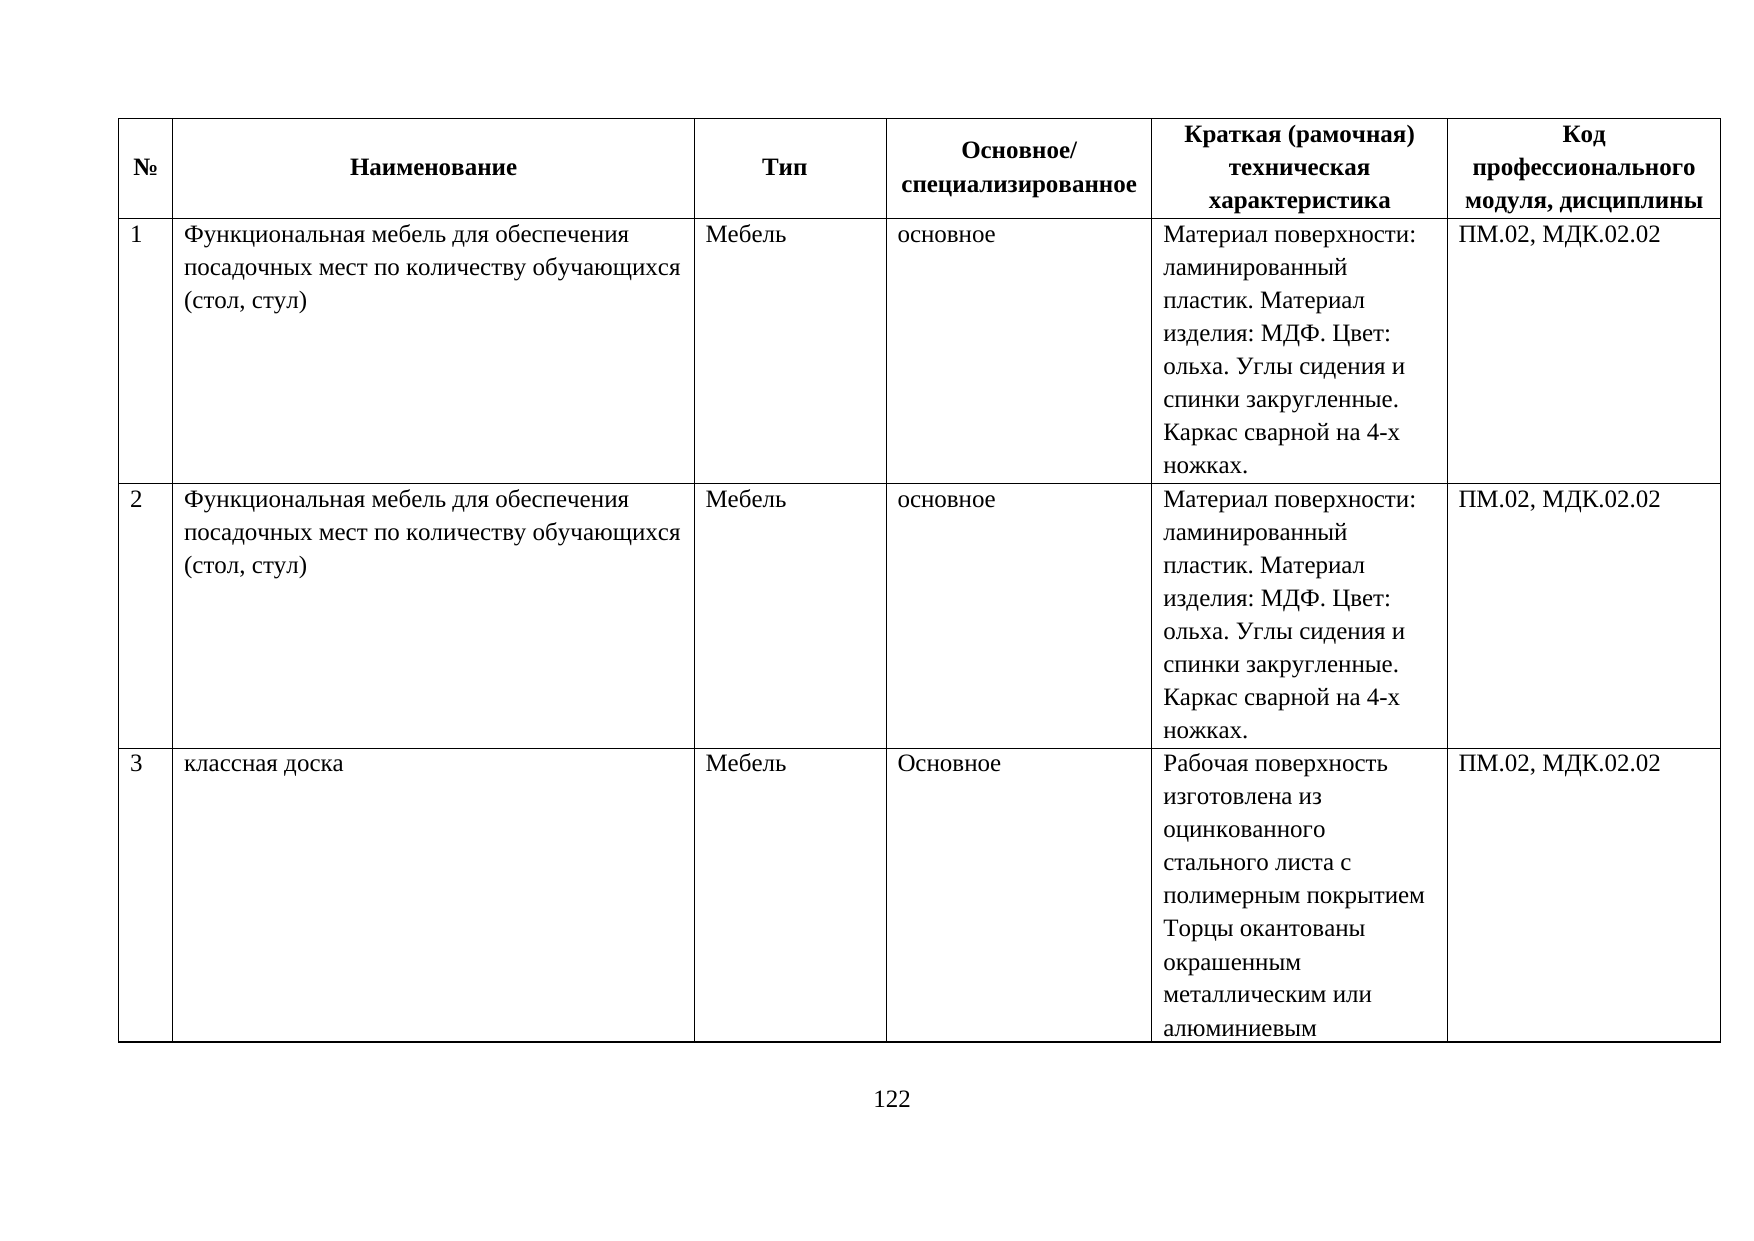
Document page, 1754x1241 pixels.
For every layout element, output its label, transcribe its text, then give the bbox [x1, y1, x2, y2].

table_header Краткая (рамочная) техническая характеристика [1152, 119, 1447, 218]
table_cell 3 [119, 749, 172, 1041]
table_cell ПМ.02, МДК.02.02 [1448, 749, 1720, 1041]
table_cell основное [887, 219, 1151, 483]
table_cell Функциональная мебель для обеспечения посадочных мест по количеству обучающихся (стол, стул) [173, 484, 694, 747]
table_cell Мебель [695, 484, 886, 747]
table_cell ПМ.02, МДК.02.02 [1448, 484, 1720, 747]
table_header Основное/ специализированное [887, 119, 1151, 218]
table_cell 2 [119, 484, 172, 747]
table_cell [1152, 749, 1447, 1041]
table_header Наименование [173, 119, 694, 218]
table_cell Мебель [695, 219, 886, 483]
table_header № [119, 119, 172, 218]
table_cell классная доска [173, 749, 694, 1041]
table_cell Материал поверхности: ламинированный пластик. Материал изделия: МДФ. Цвет: ольха. Углы сидения и спинки закругленные. Каркас сварной на 4-х ножках. [1152, 219, 1447, 483]
table_cell Основное [887, 749, 1151, 1041]
table_cell Мебель [695, 749, 886, 1041]
table_cell Функциональная мебель для обеспечения посадочных мест по количеству обучающихся (стол, стул) [173, 219, 694, 483]
table_header Тип [695, 119, 886, 218]
table_header Код профессионального модуля, дисциплины [1448, 119, 1720, 218]
table_cell 1 [119, 219, 172, 483]
table_cell основное [887, 484, 1151, 747]
table_cell Материал поверхности: ламинированный пластик. Материал изделия: МДФ. Цвет: ольха. Углы сидения и спинки закругленные. Каркас сварной на 4-х ножках. [1152, 484, 1447, 747]
table_cell ПМ.02, МДК.02.02 [1448, 219, 1720, 483]
